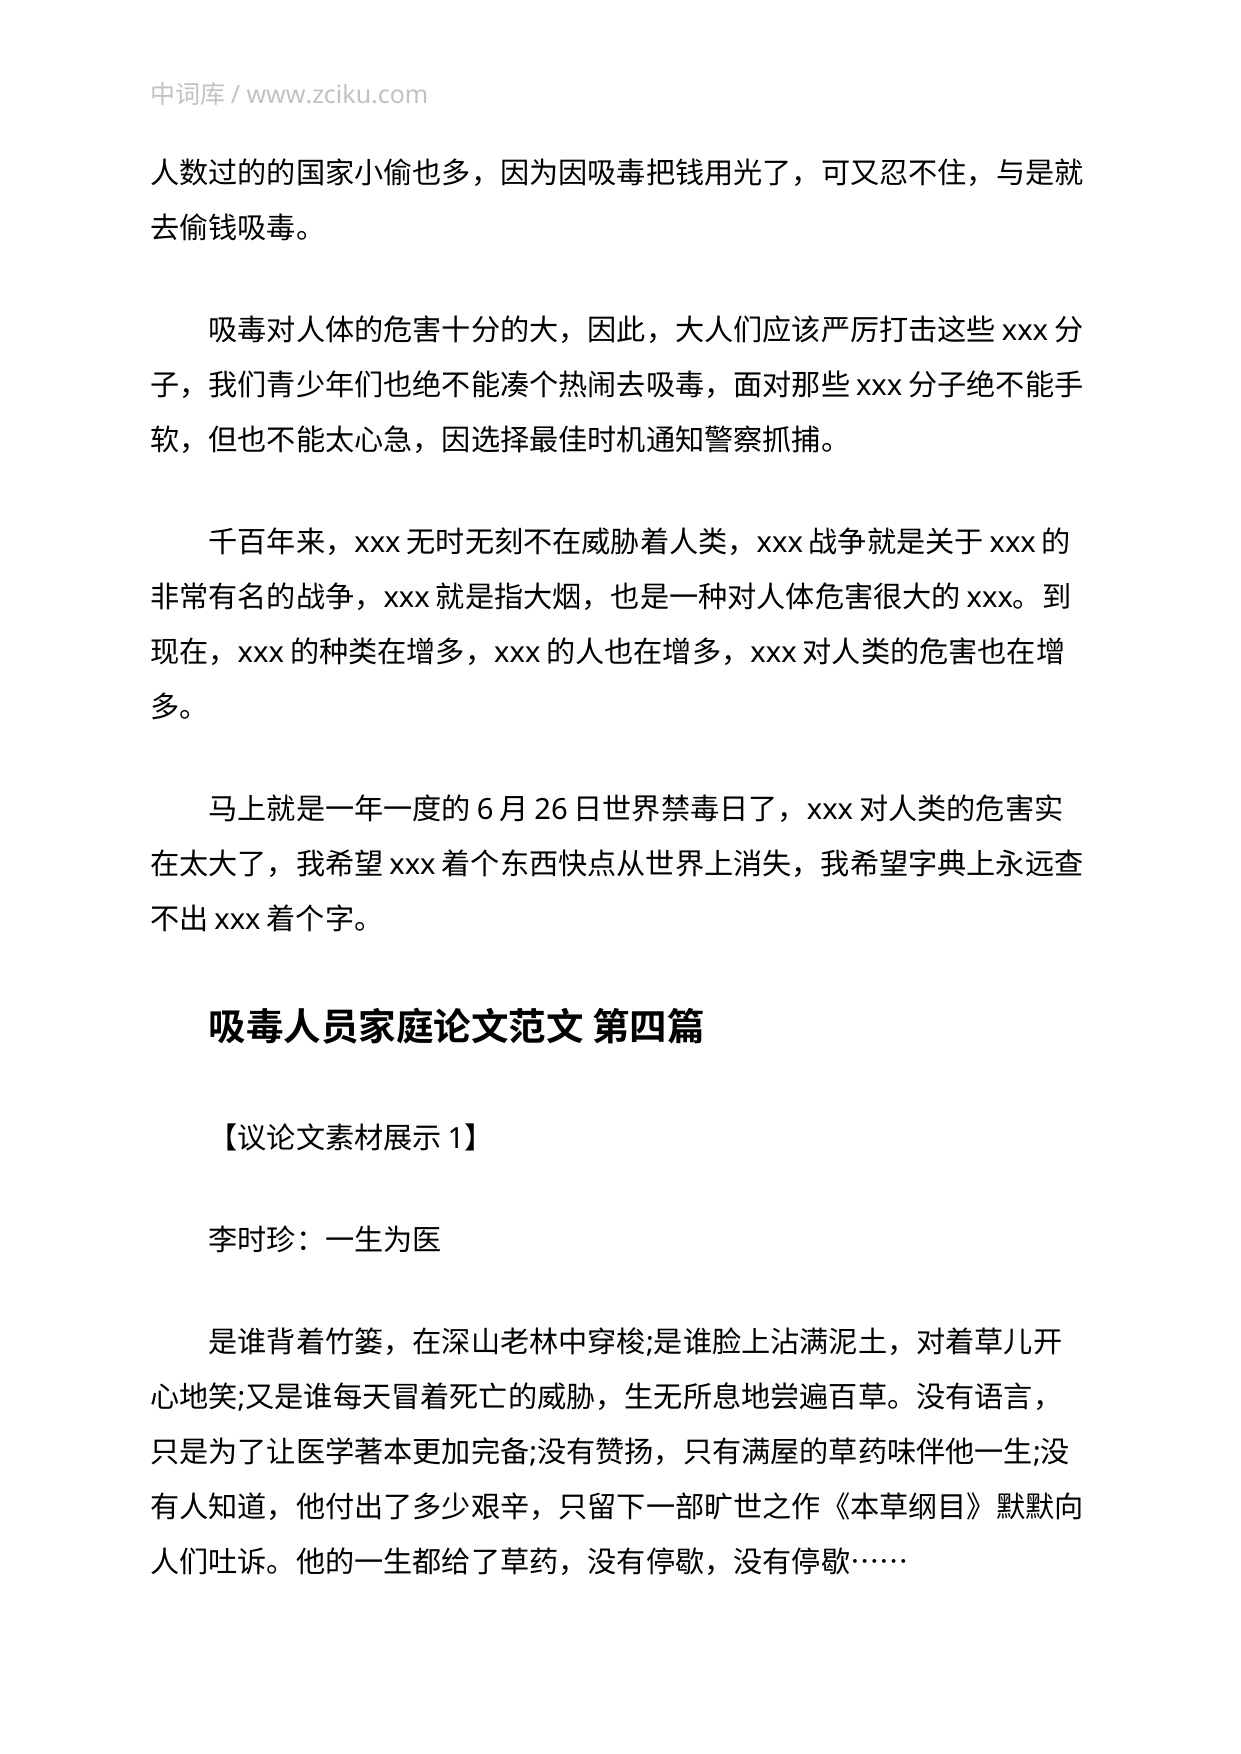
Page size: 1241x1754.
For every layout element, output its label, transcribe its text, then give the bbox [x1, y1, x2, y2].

text 吸毒人员家庭论文范文 第四篇 [150, 997, 1090, 1051]
text 李时珍：一生为医 [150, 1217, 1090, 1259]
text 吸毒对人体的危害十分的大，因此，大人们应该严厉打击这些xxx分子，我们青少年们也绝不能凑个热闹去吸毒，面对那些xxx分子绝不能手软，但也不能太心急，因选择最佳时机通知警察抓捕。 [150, 307, 1090, 459]
text 【议论文素材展示1】 [150, 1114, 1090, 1157]
text 千百年来，xxx无时无刻不在威胁着人类，xxx战争就是关于xxx的非常有名的战争，xxx就是指大烟，也是一种对人体危害很大的xxx。到现在，xxx的种类在增多，xxx的人也在增多，xxx对人类的危害也在增多。 [150, 518, 1090, 726]
text 马上就是一年一度的6月26日世界禁毒日了，xxx对人类的危害实在太大了，我希望xxx着个东西快点从世界上消失，我希望字典上永远查不出xxx着个字。 [150, 785, 1090, 938]
text 是谁背着竹篓，在深山老林中穿梭;是谁脸上沾满泥土，对着草儿开心地笑;又是谁每天冒着死亡的威胁，生无所息地尝遍百草。没有语言，只是为了让医学著本更加完备;没有赞扬，只有满屋的草药味伴他一生;没有人知道，他付出了多少艰辛，只留下一部旷世之作《本草纲目》默默向人们吐诉。他的一生都给了草药，没有停歇，没有停歇…… [150, 1318, 1090, 1581]
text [150, 150, 1090, 247]
